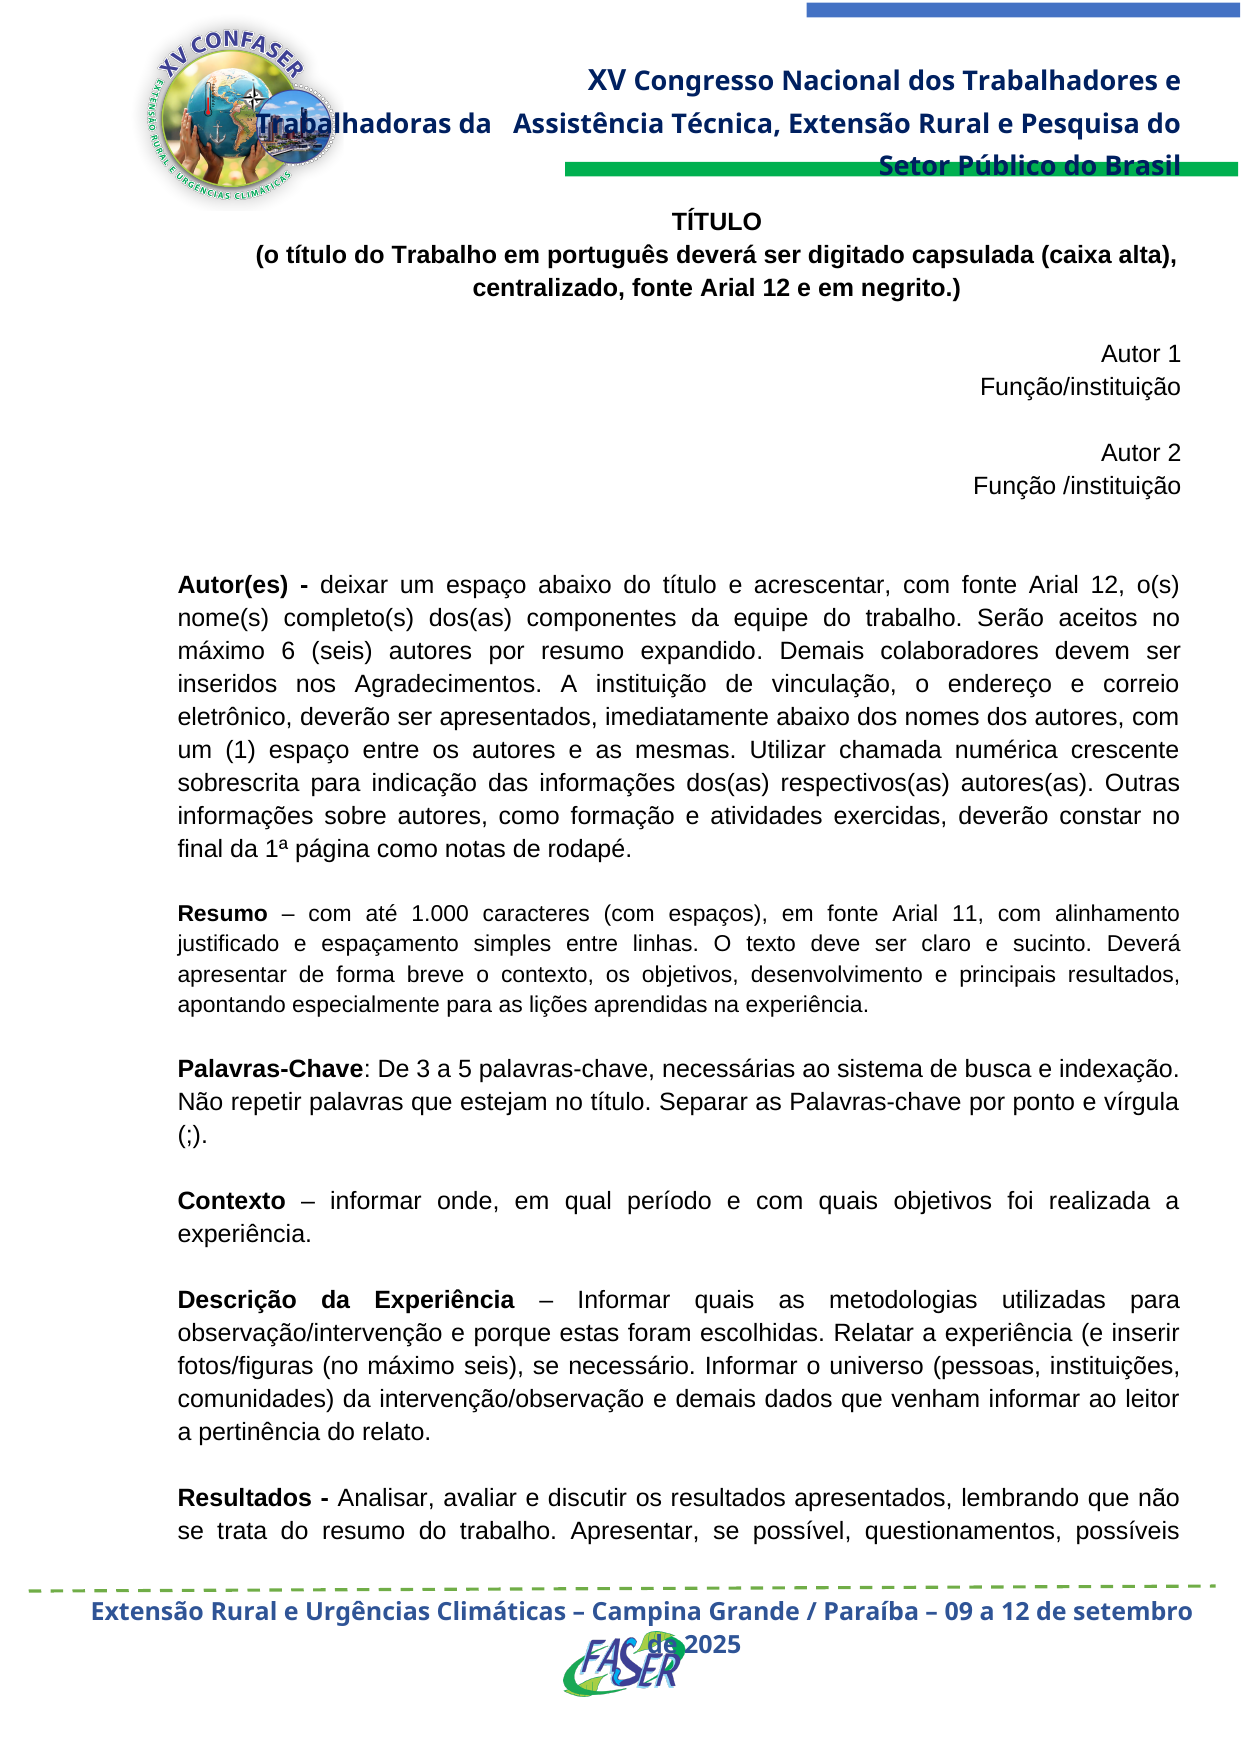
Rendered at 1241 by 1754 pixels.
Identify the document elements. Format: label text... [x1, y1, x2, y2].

text Descrição da Experiência – Informar quais as metodologias utilizadas para observação/intervenção e porque estas foram escolhidas. Relatar a experiência (e inserir fotos/figuras (no máximo seis), se necessário. Informar o universo (pessoas, instituições, comunidades) da intervenção/observação e demais dados que venham informar ao leitor a pertinência do relato. [177, 1285, 1181, 1446]
text Autor 1 [252, 339, 1181, 368]
text (o título do Trabalho em português deverá ser digitado capsulada (caixa alta), centralizado, fonte Arial 12 e em negrito.) [252, 240, 1181, 302]
picture [558, 1631, 689, 1699]
text Palavras-Chave: De 3 a 5 palavras-chave, necessárias ao sistema de busca e indexação. Não repetir palavras que estejam no título. Separar as Palavras-chave por ponto e vírgula (;). [177, 1054, 1181, 1149]
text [177, 1483, 1181, 1545]
text Resumo – com até 1.000 caracteres (com espaços), em fonte Arial 11, com alinhamento justificado e espaçamento simples entre linhas. O texto deve ser claro e sucinto. Deverá apresentar de forma breve o contexto, os objetivos, desenvolvimento e principais resultados, apontando especialmente para as lições aprendidas na experiência. [177, 900, 1181, 1017]
text Função /instituição [252, 471, 1181, 500]
text Função/instituição [252, 372, 1181, 401]
text Autor 2 [252, 438, 1181, 467]
text Autor(es) - deixar um espaço abaixo do título e acrescentar, com fonte Arial 12, o(s) nome(s) completo(s) dos(as) componentes da equipe do trabalho. Serão aceitos no máximo 6 (seis) autores por resumo expandido. Demais colaboradores devem ser inseridos nos Agradecimentos. A instituição de vinculação, o endereço e correio eletrônico, deverão ser apresentados, imediatamente abaixo dos nomes dos autores, com um (1) espaço entre os autores e as mesmas. Utilizar chamada numérica crescente sobrescrita para indicação das informações dos(as) respectivos(as) autores(as). Outras informações sobre autores, como formação e atividades exercidas, deverão constar no final da 1ª página como notas de rodapé. [177, 570, 1181, 863]
text Contexto – informar onde, em qual período e com quais objetivos foi realizada a experiência. [177, 1186, 1181, 1248]
text TÍTULO [252, 207, 1181, 236]
picture [112, 8, 344, 211]
